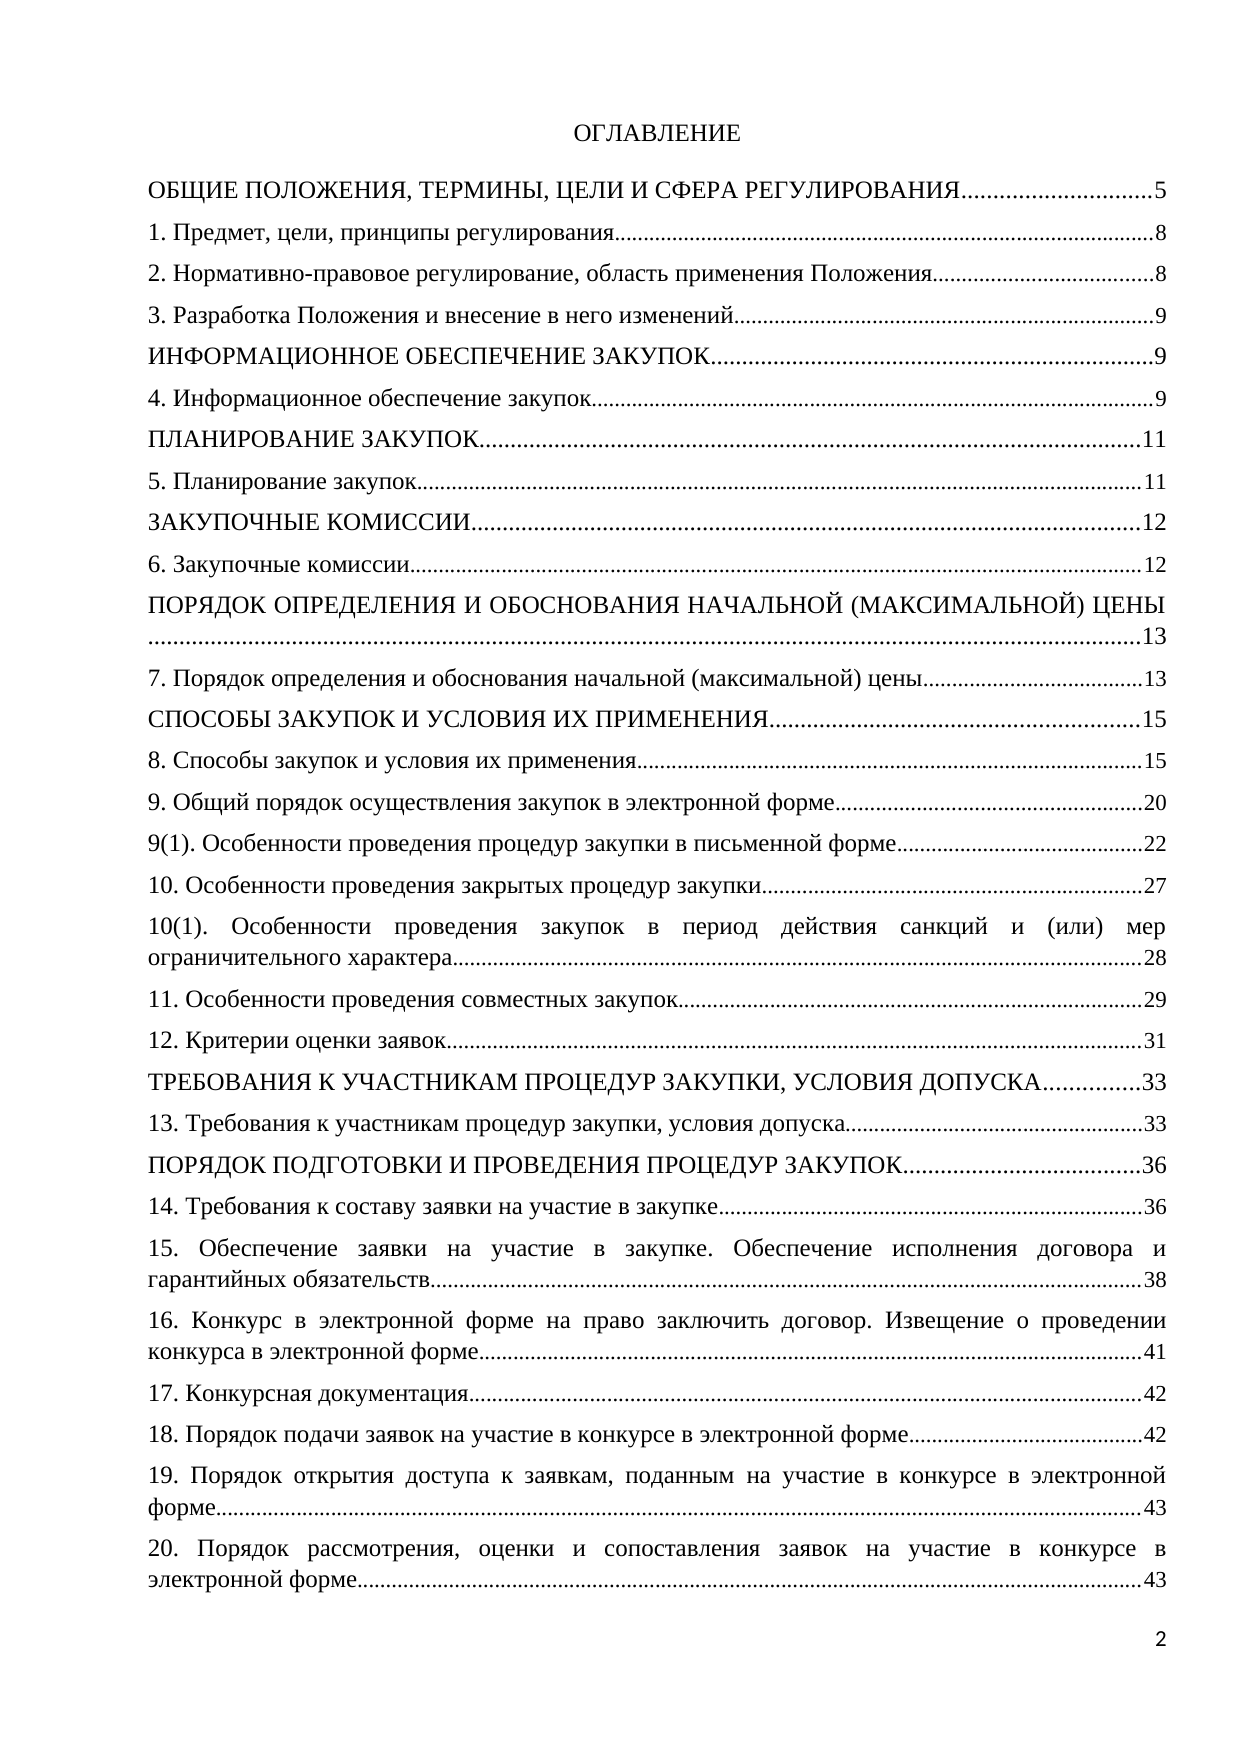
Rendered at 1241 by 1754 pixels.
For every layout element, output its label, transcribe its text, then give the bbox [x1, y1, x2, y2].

text 4. Информационное обеспечение закупок 9 [148, 383, 1167, 412]
text 19. Порядок открытия доступа к заявкам, поданным на участие в конкурсе в электронной форме 43 [148, 1461, 1167, 1520]
text 11. Особенности проведения совместных закупок 29 [148, 984, 1167, 1013]
text ЗАКУПОЧНЫЕ КОМИССИИ 12 [148, 507, 1167, 536]
text 14. Требования к составу заявки на участие в закупке 36 [148, 1191, 1167, 1220]
text 3. Разработка Положения и внесение в него изменений 9 [148, 300, 1167, 329]
text 7. Порядок определения и обоснования начальной (максимальной) цены 13 [148, 663, 1167, 691]
text 6. Закупочные комиссии 12 [148, 549, 1167, 577]
text ПОРЯДОК ПОДГОТОВКИ И ПРОВЕДЕНИЯ ПРОЦЕДУР ЗАКУПОК 36 [148, 1150, 1167, 1178]
text ТРЕБОВАНИЯ К УЧАСТНИКАМ ПРОЦЕДУР ЗАКУПКИ, УСЛОВИЯ ДОПУСКА 33 [148, 1067, 1167, 1096]
text 15. Обеспечение заявки на участие в закупке. Обеспечение исполнения договора и гарантийных обязательств 38 [148, 1233, 1167, 1292]
text 1. Предмет, цели, принципы регулирования 8 [148, 217, 1167, 246]
text 5. Планирование закупок 11 [148, 466, 1167, 494]
text 20. Порядок рассмотрения, оценки и сопоставления заявок на участие в конкурсе в электронной форме 43 [148, 1533, 1167, 1593]
text 10. Особенности проведения закрытых процедур закупки 27 [148, 870, 1167, 899]
text ПЛАНИРОВАНИЕ ЗАКУПОК 11 [148, 424, 1167, 453]
text 8. Способы закупок и условия их применения 15 [148, 746, 1167, 774]
text 10(1). Особенности проведения закупок в период действия санкций и (или) мер ограничительного характера 28 [148, 911, 1167, 971]
title ОГЛАВЛЕНИЕ [148, 118, 1167, 147]
text ОБЩИЕ ПОЛОЖЕНИЯ, ТЕРМИНЫ, ЦЕЛИ И СФЕРА РЕГУЛИРОВАНИЯ 5 [148, 176, 1167, 204]
text 18. Порядок подачи заявок на участие в конкурсе в электронной форме 42 [148, 1419, 1167, 1448]
text 16. Конкурс в электронной форме на право заключить договор. Извещение о проведении конкурса в электронной форме 41 [148, 1305, 1167, 1365]
text 9(1). Особенности проведения процедур закупки в письменной форме 22 [148, 828, 1167, 857]
text СПОСОБЫ ЗАКУПОК И УСЛОВИЯ ИХ ПРИМЕНЕНИЯ 15 [148, 704, 1167, 733]
text ПОРЯДОК ОПРЕДЕЛЕНИЯ И ОБОСНОВАНИЯ НАЧАЛЬНОЙ (МАКСИМАЛЬНОЙ) ЦЕНЫ 13 [148, 590, 1167, 650]
text ИНФОРМАЦИОННОЕ ОБЕСПЕЧЕНИЕ ЗАКУПОК 9 [148, 341, 1167, 370]
text 9. Общий порядок осуществления закупок в электронной форме 20 [148, 787, 1167, 816]
text 2. Нормативно-правовое регулирование, область применения Положения 8 [148, 258, 1167, 287]
text 13. Требования к участникам процедур закупки, условия допуска 33 [148, 1108, 1167, 1137]
text 12. Критерии оценки заявок 31 [148, 1025, 1167, 1054]
text 17. Конкурсная документация 42 [148, 1378, 1167, 1406]
